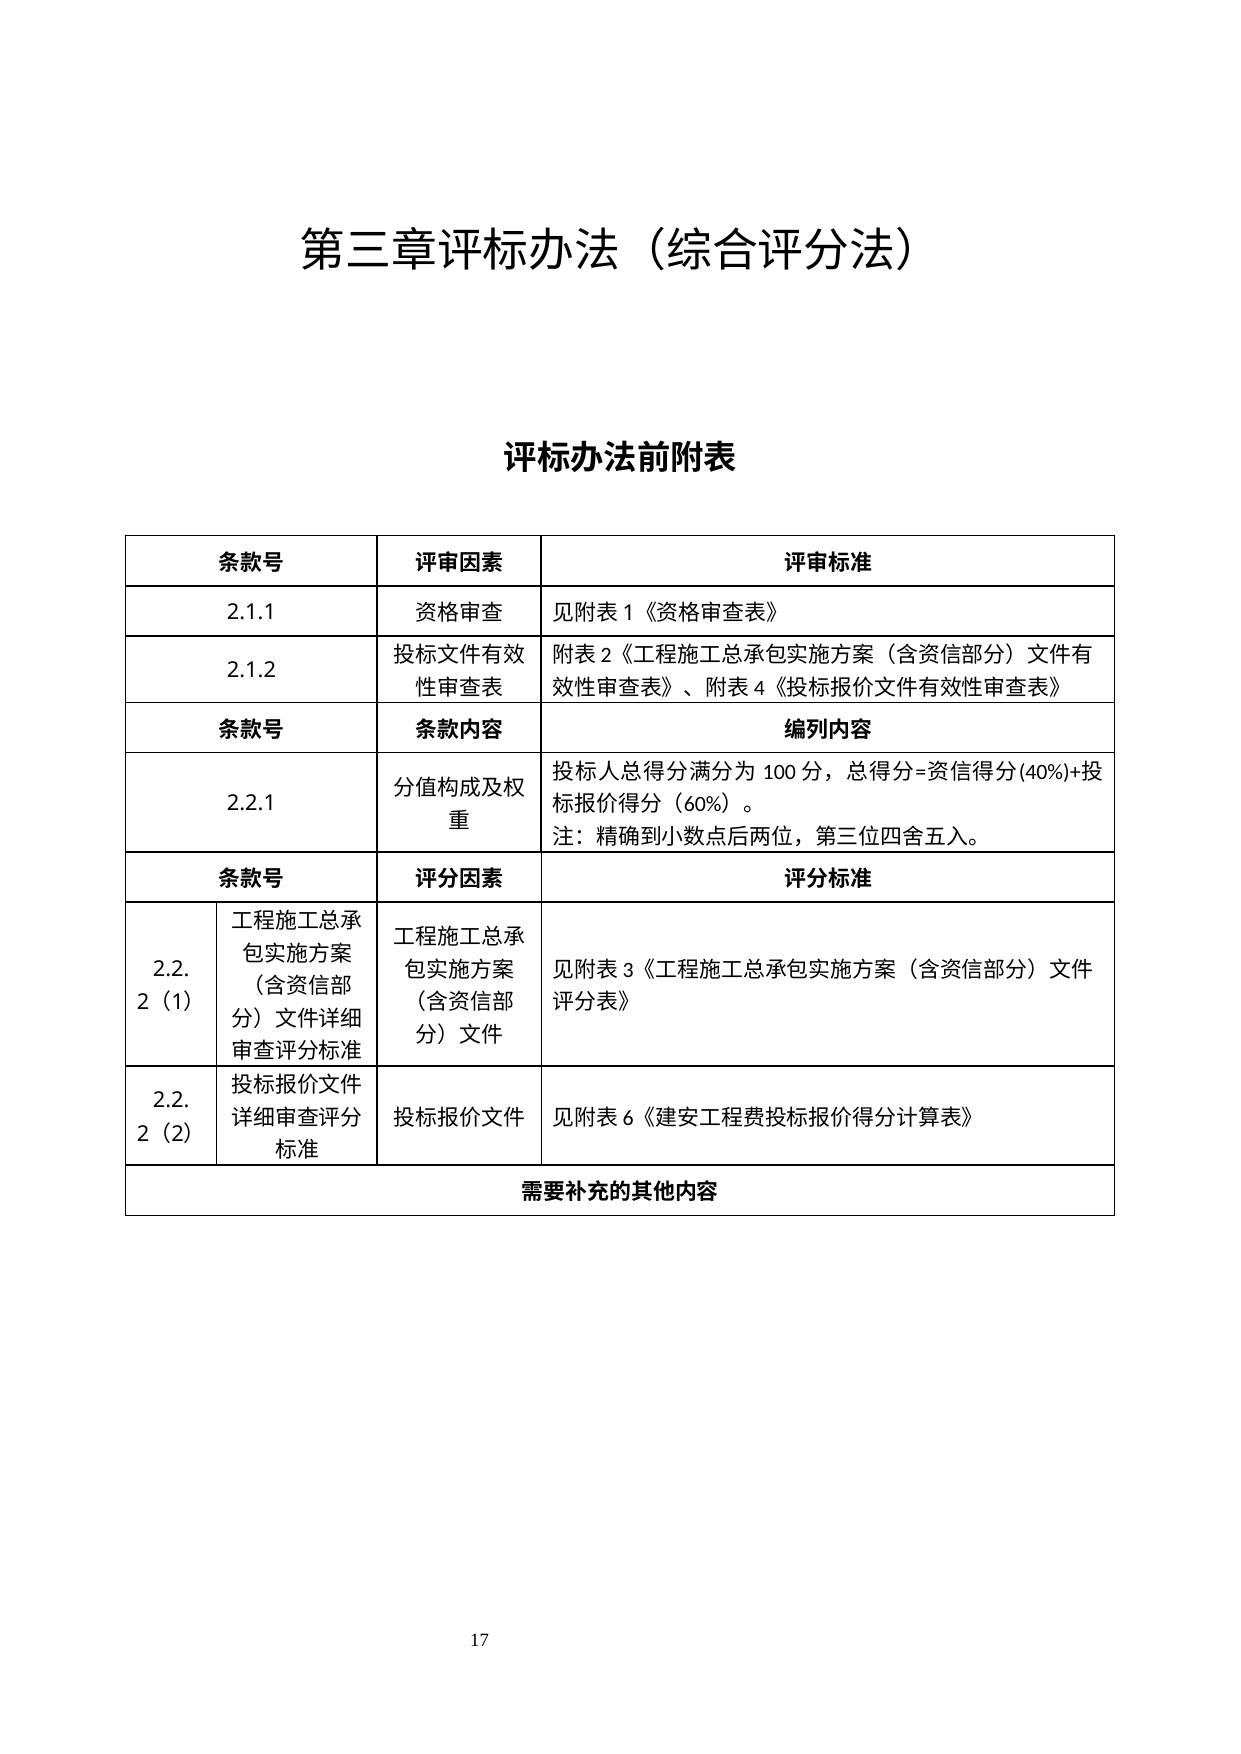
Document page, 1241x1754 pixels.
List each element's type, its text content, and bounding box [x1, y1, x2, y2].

table_header 条款号 [126, 536, 376, 585]
table_header 评审因素 [378, 536, 540, 585]
table_cell 投标报价文件 [378, 1067, 541, 1164]
table_cell 见附表1《资格审查表》 [542, 587, 1114, 635]
table_cell 投标报价文件详细审查评分标准 [217, 1067, 376, 1164]
table_header 评审标准 [542, 536, 1114, 585]
table_cell 2.2.1 [126, 753, 376, 851]
table_cell 评分因素 [378, 853, 541, 901]
table_cell 编列内容 [542, 703, 1114, 752]
subtitle 第三章评标办法（综合评分法） [130, 197, 1110, 295]
table_cell 2.2.2（2） [126, 1067, 216, 1164]
table_cell 工程施工总承包实施方案（含资信部分）文件 [378, 903, 541, 1065]
table_cell 资格审查 [378, 587, 540, 635]
table_cell 条款内容 [378, 703, 540, 752]
table_cell 见附表3《工程施工总承包实施方案（含资信部分）文件评分表》 [542, 903, 1114, 1065]
subtitle 评标办法前附表 [130, 422, 1110, 487]
table_cell 投标人总得分满分为100分，总得分=资信得分(40%)+投标报价得分（60%）。 注：精确到小数点后两位，第三位四舍五入。 [542, 753, 1114, 851]
table_cell 2.1.2 [126, 637, 376, 702]
table_cell 需要补充的其他内容 [126, 1166, 1114, 1214]
table_cell 工程施工总承包实施方案（含资信部分）文件详细审查评分标准 [217, 903, 376, 1065]
table_cell 投标文件有效性审查表 [378, 637, 540, 702]
table_cell 评分标准 [542, 853, 1114, 901]
table_cell 分值构成及权重 [378, 753, 540, 851]
table_cell 2.2.2（1） [126, 903, 216, 1065]
table_cell 附表2《工程施工总承包实施方案（含资信部分）文件有效性审查表》、附表4《投标报价文件有效性审查表》 [542, 637, 1114, 702]
table_cell 条款号 [126, 703, 376, 752]
table_cell 条款号 [126, 853, 376, 901]
table_cell 2.1.1 [126, 587, 376, 635]
table_cell 见附表6《建安工程费投标报价得分计算表》 [542, 1067, 1114, 1164]
